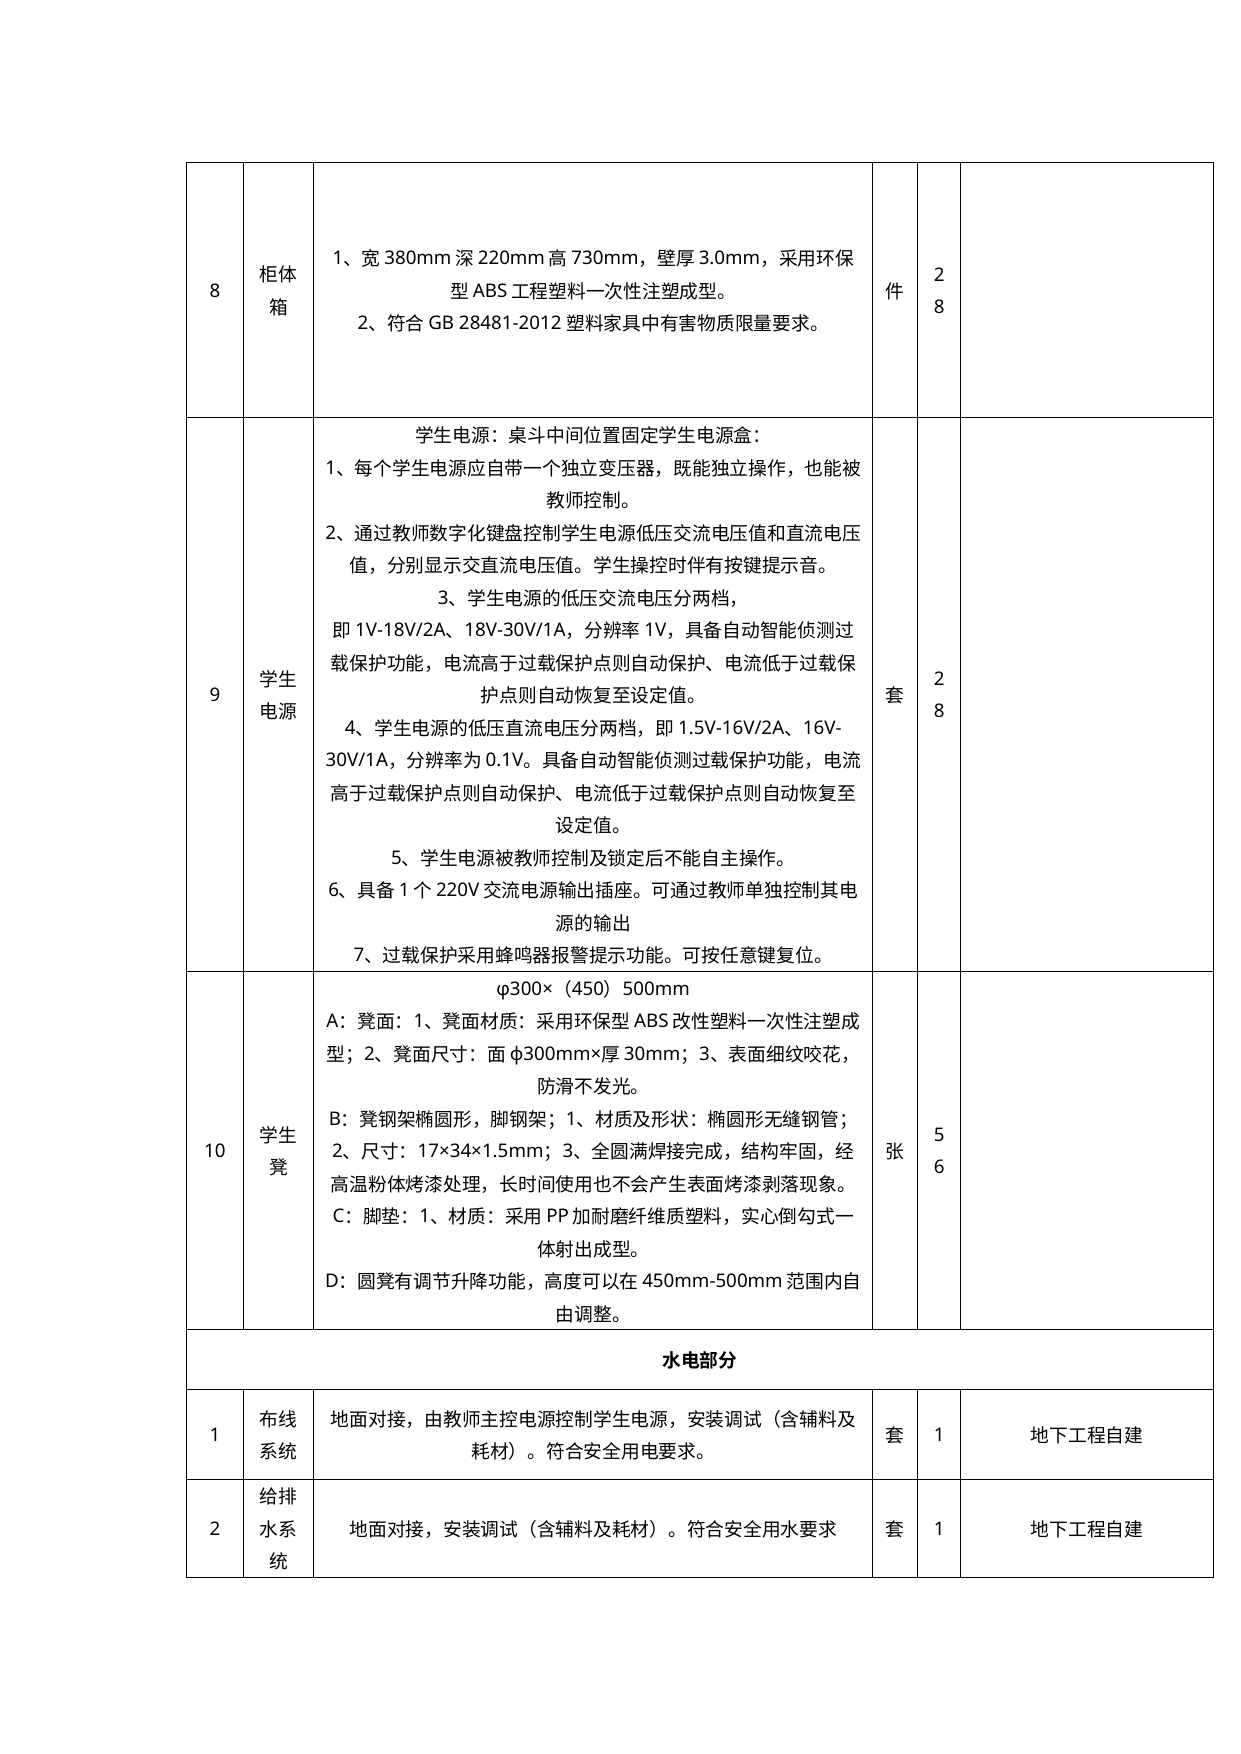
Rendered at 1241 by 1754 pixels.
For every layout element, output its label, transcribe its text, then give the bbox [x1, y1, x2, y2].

table_cell 学生凳 [244, 972, 313, 1329]
table_cell 9 [187, 418, 243, 971]
table_cell 地下工程自建 [961, 1390, 1213, 1478]
table_cell 1 [187, 1390, 243, 1478]
table_cell 地下工程自建 [961, 1480, 1213, 1577]
table_cell [961, 163, 1213, 417]
table_cell 1 [918, 1480, 960, 1577]
table_cell 28 [918, 163, 960, 417]
table_cell [961, 418, 1213, 971]
table_cell φ300×（450）500mm A：凳面：1、凳面材质：采用环保型ABS改性塑料一次性注塑成型；2、凳面尺寸：面ф300mm×厚30mm；3、表面细纹咬花，防滑不发光。 B：凳钢架椭圆形，脚钢架；1、材质及形状：椭圆形无缝钢管；2、尺寸：17×34×1.5mm；3、全圆满焊接完成，结构牢固，经高温粉体烤漆处理，长时间使用也不会产生表面烤漆剥落现象。 C：脚垫：1、材质：采用PP加耐磨纤维质塑料，实心倒勾式一体射出成型。 D：圆凳有调节升降功能，高度可以在450mm-500mm范围内自由调整。 [314, 972, 872, 1329]
table_cell 套 [873, 1390, 917, 1478]
table_cell 学生电源：桌斗中间位置固定学生电源盒： 1、每个学生电源应自带一个独立变压器，既能独立操作，也能被教师控制。 2、通过教师数字化键盘控制学生电源低压交流电压值和直流电压值，分别显示交直流电压值。学生操控时伴有按键提示音。 3、学生电源的低压交流电压分两档，即1V-18V/2A、18V-30V/1A，分辨率1V，具备自动智能侦测过载保护功能，电流高于过载保护点则自动保护、电流低于过载保护点则自动恢复至设定值。 4、学生电源的低压直流电压分两档，即1.5V-16V/2A、16V-30V/1A，分辨率为0.1V。具备自动智能侦测过载保护功能，电流高于过载保护点则自动保护、电流低于过载保护点则自动恢复至设定值。 5、学生电源被教师控制及锁定后不能自主操作。 6、具备1个220V交流电源输出插座。可通过教师单独控制其电源的输出 7、过载保护采用蜂鸣器报警提示功能。可按任意键复位。 [314, 418, 872, 971]
table_cell 8 [187, 163, 243, 417]
table_cell 学生电源 [244, 418, 313, 971]
table_cell 张 [873, 972, 917, 1329]
table_cell 布线系统 [244, 1390, 313, 1478]
table_cell 2 [187, 1480, 243, 1577]
table_cell 56 [918, 972, 960, 1329]
table_cell 件 [873, 163, 917, 417]
table_cell 套 [873, 1480, 917, 1577]
table_cell 水电部分 [187, 1330, 1213, 1389]
table_cell 1、宽380mm深220mm高730mm，壁厚3.0mm，采用环保型ABS工程塑料一次性注塑成型。 2、符合GB 28481-2012 塑料家具中有害物质限量要求。 [314, 163, 872, 417]
table_cell 地面对接，由教师主控电源控制学生电源，安装调试（含辅料及耗材）。符合安全用电要求。 [314, 1390, 872, 1478]
table_cell 套 [873, 418, 917, 971]
table_cell 10 [187, 972, 243, 1329]
table_cell 1 [918, 1390, 960, 1478]
table_cell 28 [918, 418, 960, 971]
table_cell 柜体箱 [244, 163, 313, 417]
table_cell [961, 972, 1213, 1329]
table_cell 地面对接，安装调试（含辅料及耗材）。符合安全用水要求 [314, 1480, 872, 1577]
table_cell 给排水系统 [244, 1480, 313, 1577]
